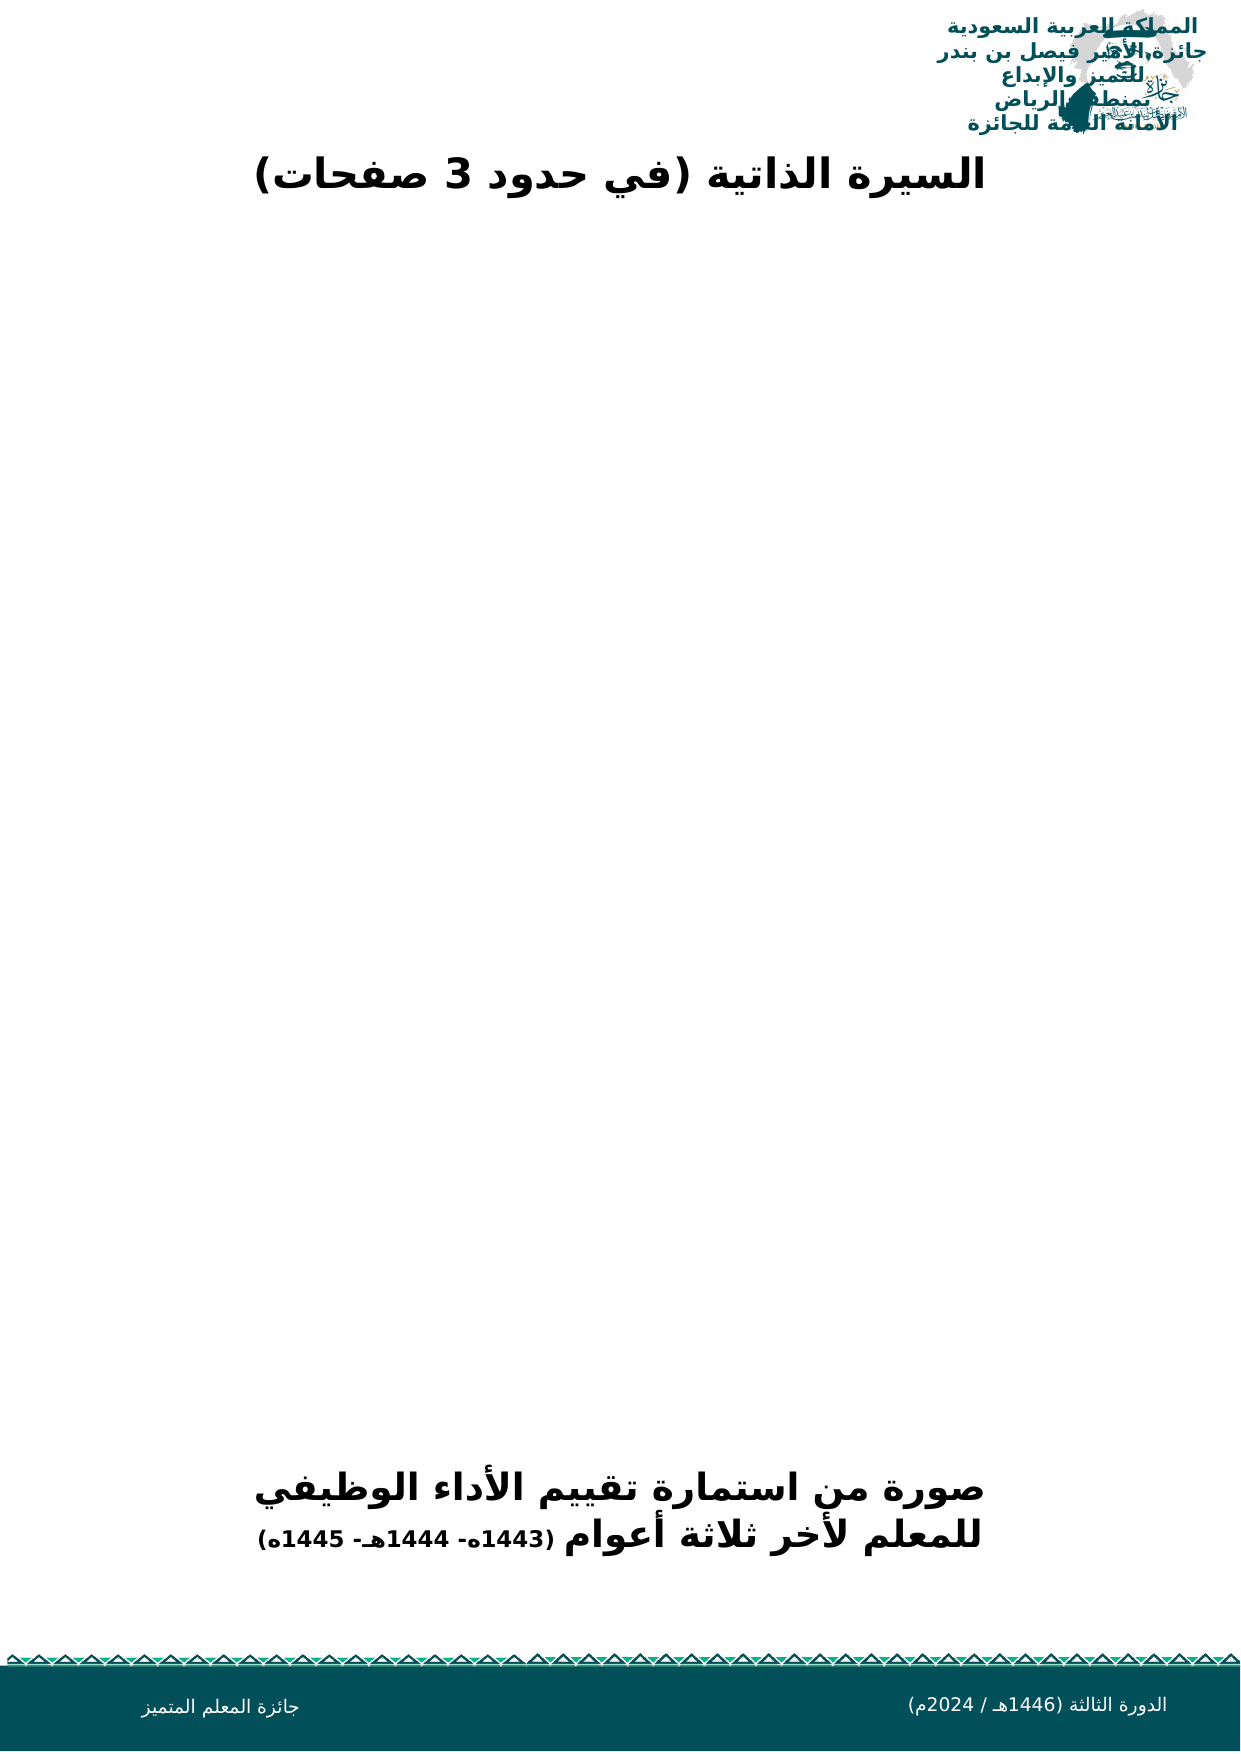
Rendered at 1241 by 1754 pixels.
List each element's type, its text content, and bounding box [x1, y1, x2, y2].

text صورة من استمارة تقييم الأداء الوظيفي للمعلم لأخر ثلاثة أعوام (1443ه- 1444هـ- 1445ه) [187, 1466, 1053, 1556]
picture [7, 1641, 1241, 1676]
picture [1045, 6, 1218, 149]
text السيرة الذاتية (في حدود 3 صفحات) [187, 150, 1053, 198]
